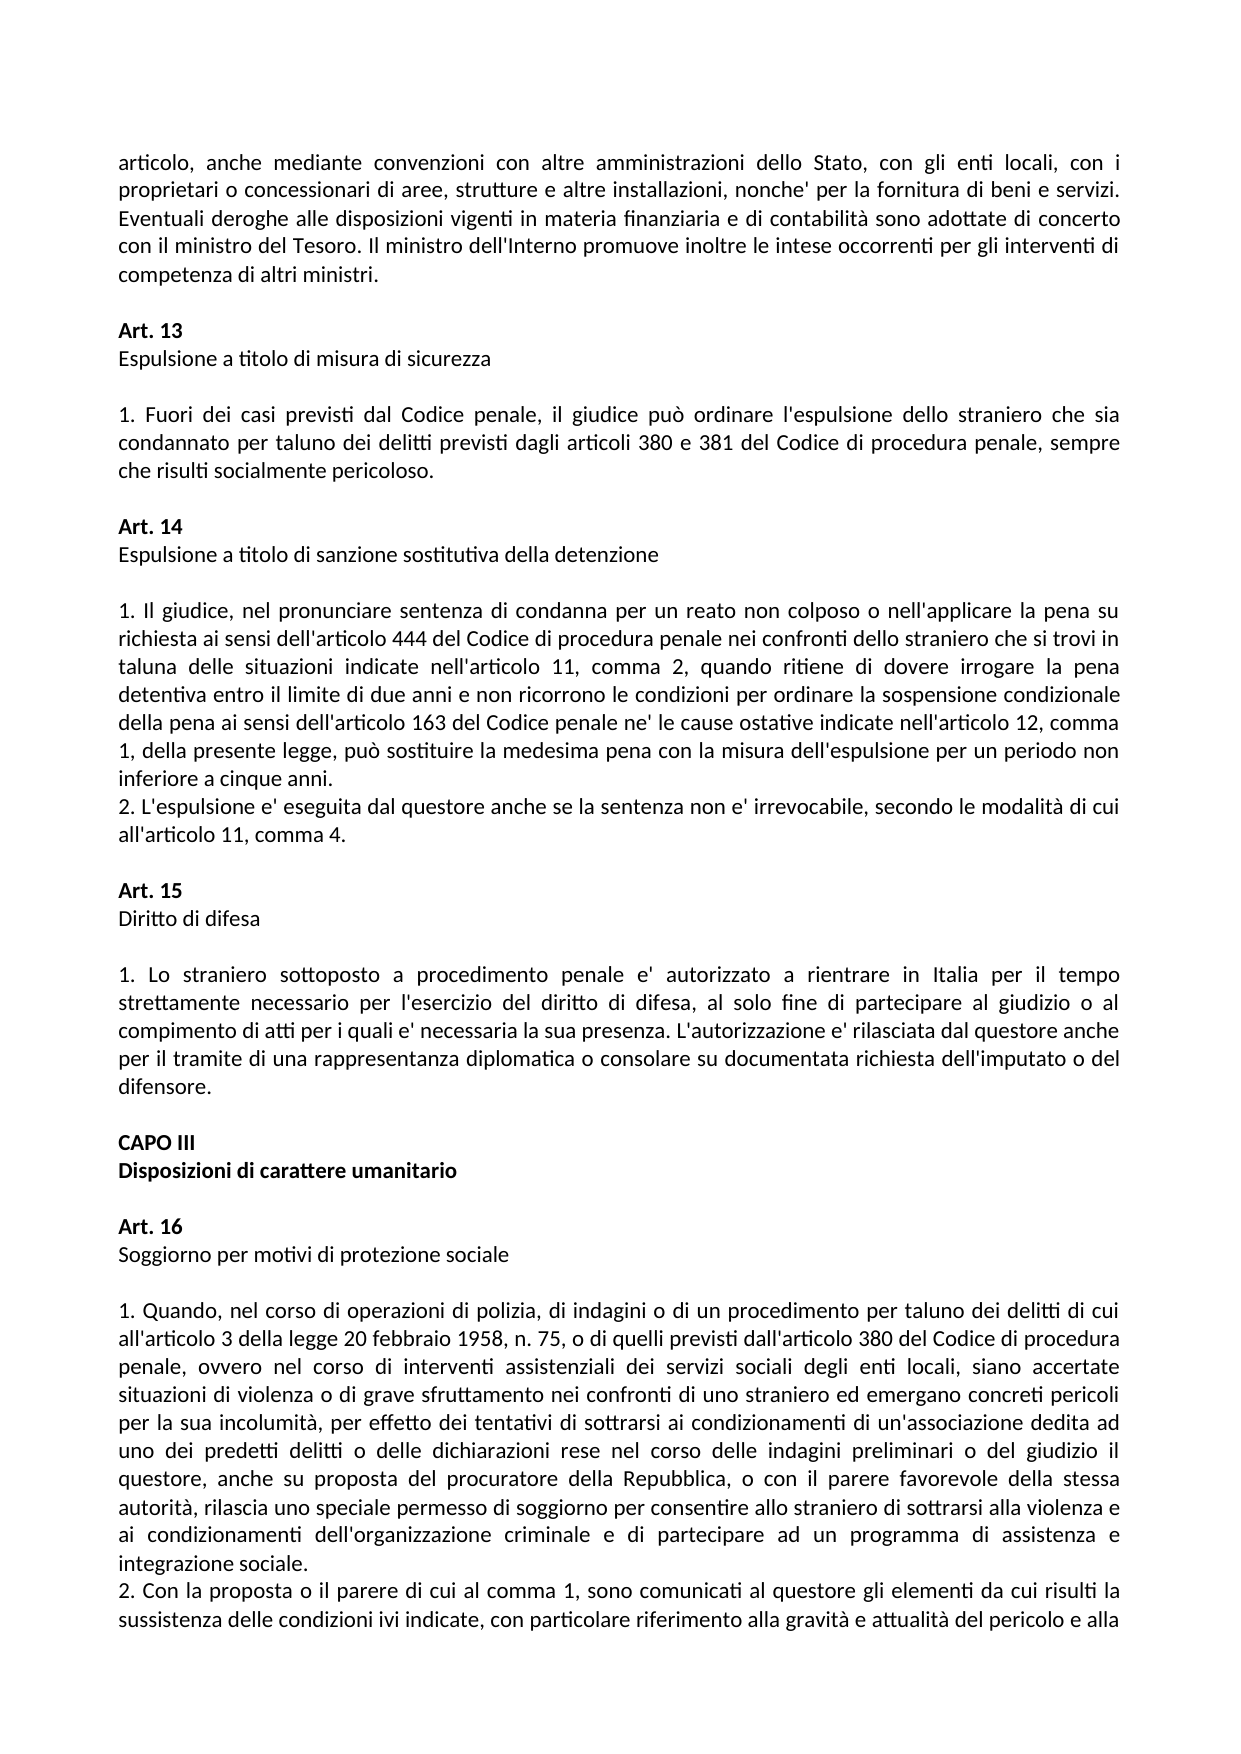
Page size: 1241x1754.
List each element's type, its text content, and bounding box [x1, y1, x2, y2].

text Espulsione a titolo di misura di sicurezza [118, 344, 1122, 372]
text 1. Lo straniero sottoposto a procedimento penale e' autorizzato a rientrare in Italia per il tempo strettamente necessario per l'esercizio del diritto di difesa, al solo fine di partecipare al giudizio o al compimento di atti per i quali e' necessaria la sua presenza. L'autorizzazione e' rilasciata dal questore anche per il tramite di una rappresentanza diplomatica o consolare su documentata richiesta dell'imputato o del difensore. [118, 960, 1122, 1100]
text Espulsione a titolo di sanzione sostitutiva della detenzione [118, 540, 1122, 568]
text 1. Il giudice, nel pronunciare sentenza di condanna per un reato non colposo o nell'applicare la pena su richiesta ai sensi dell'articolo 444 del Codice di procedura penale nei confronti dello straniero che si trovi in taluna delle situazioni indicate nell'articolo 11, comma 2, quando ritiene di dovere irrogare la pena detentiva entro il limite di due anni e non ricorrono le condizioni per ordinare la sospensione condizionale della pena ai sensi dell'articolo 163 del Codice penale ne' le cause ostative indicate nell'articolo 12, comma 1, della presente legge, può sostituire la medesima pena con la misura dell'espulsione per un periodo non inferiore a cinque anni. [118, 596, 1122, 792]
text CAPO III [118, 1128, 1122, 1156]
text Art. 13 [118, 316, 1122, 344]
text 2. L'espulsione e' eseguita dal questore anche se la sentenza non e' irrevocabile, secondo le modalità di cui all'articolo 11, comma 4. [118, 792, 1122, 848]
text 1. Quando, nel corso di operazioni di polizia, di indagini o di un procedimento per taluno dei delitti di cui all'articolo 3 della legge 20 febbraio 1958, n. 75, o di quelli previsti dall'articolo 380 del Codice di procedura penale, ovvero nel corso di interventi assistenziali dei servizi sociali degli enti locali, siano accertate situazioni di violenza o di grave sfruttamento nei confronti di uno straniero ed emergano concreti pericoli per la sua incolumità, per effetto dei tentativi di sottrarsi ai condizionamenti di un'associazione dedita ad uno dei predetti delitti o delle dichiarazioni rese nel corso delle indagini preliminari o del giudizio il questore, anche su proposta del procuratore della Repubblica, o con il parere favorevole della stessa autorità, rilascia uno speciale permesso di soggiorno per consentire allo straniero di sottrarsi alla violenza e ai condizionamenti dell'organizzazione criminale e di partecipare ad un programma di assistenza e integrazione sociale. [118, 1296, 1122, 1577]
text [118, 1577, 1122, 1633]
text 1. Fuori dei casi previsti dal Codice penale, il giudice può ordinare l'espulsione dello straniero che sia condannato per taluno dei delitti previsti dagli articoli 380 e 381 del Codice di procedura penale, sempre che risulti socialmente pericoloso. [118, 400, 1122, 484]
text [118, 148, 1122, 288]
text Soggiorno per motivi di protezione sociale [118, 1240, 1122, 1268]
text Art. 16 [118, 1212, 1122, 1240]
text Art. 15 [118, 876, 1122, 904]
text Diritto di difesa [118, 904, 1122, 932]
text Art. 14 [118, 512, 1122, 540]
text Disposizioni di carattere umanitario [118, 1156, 1122, 1184]
